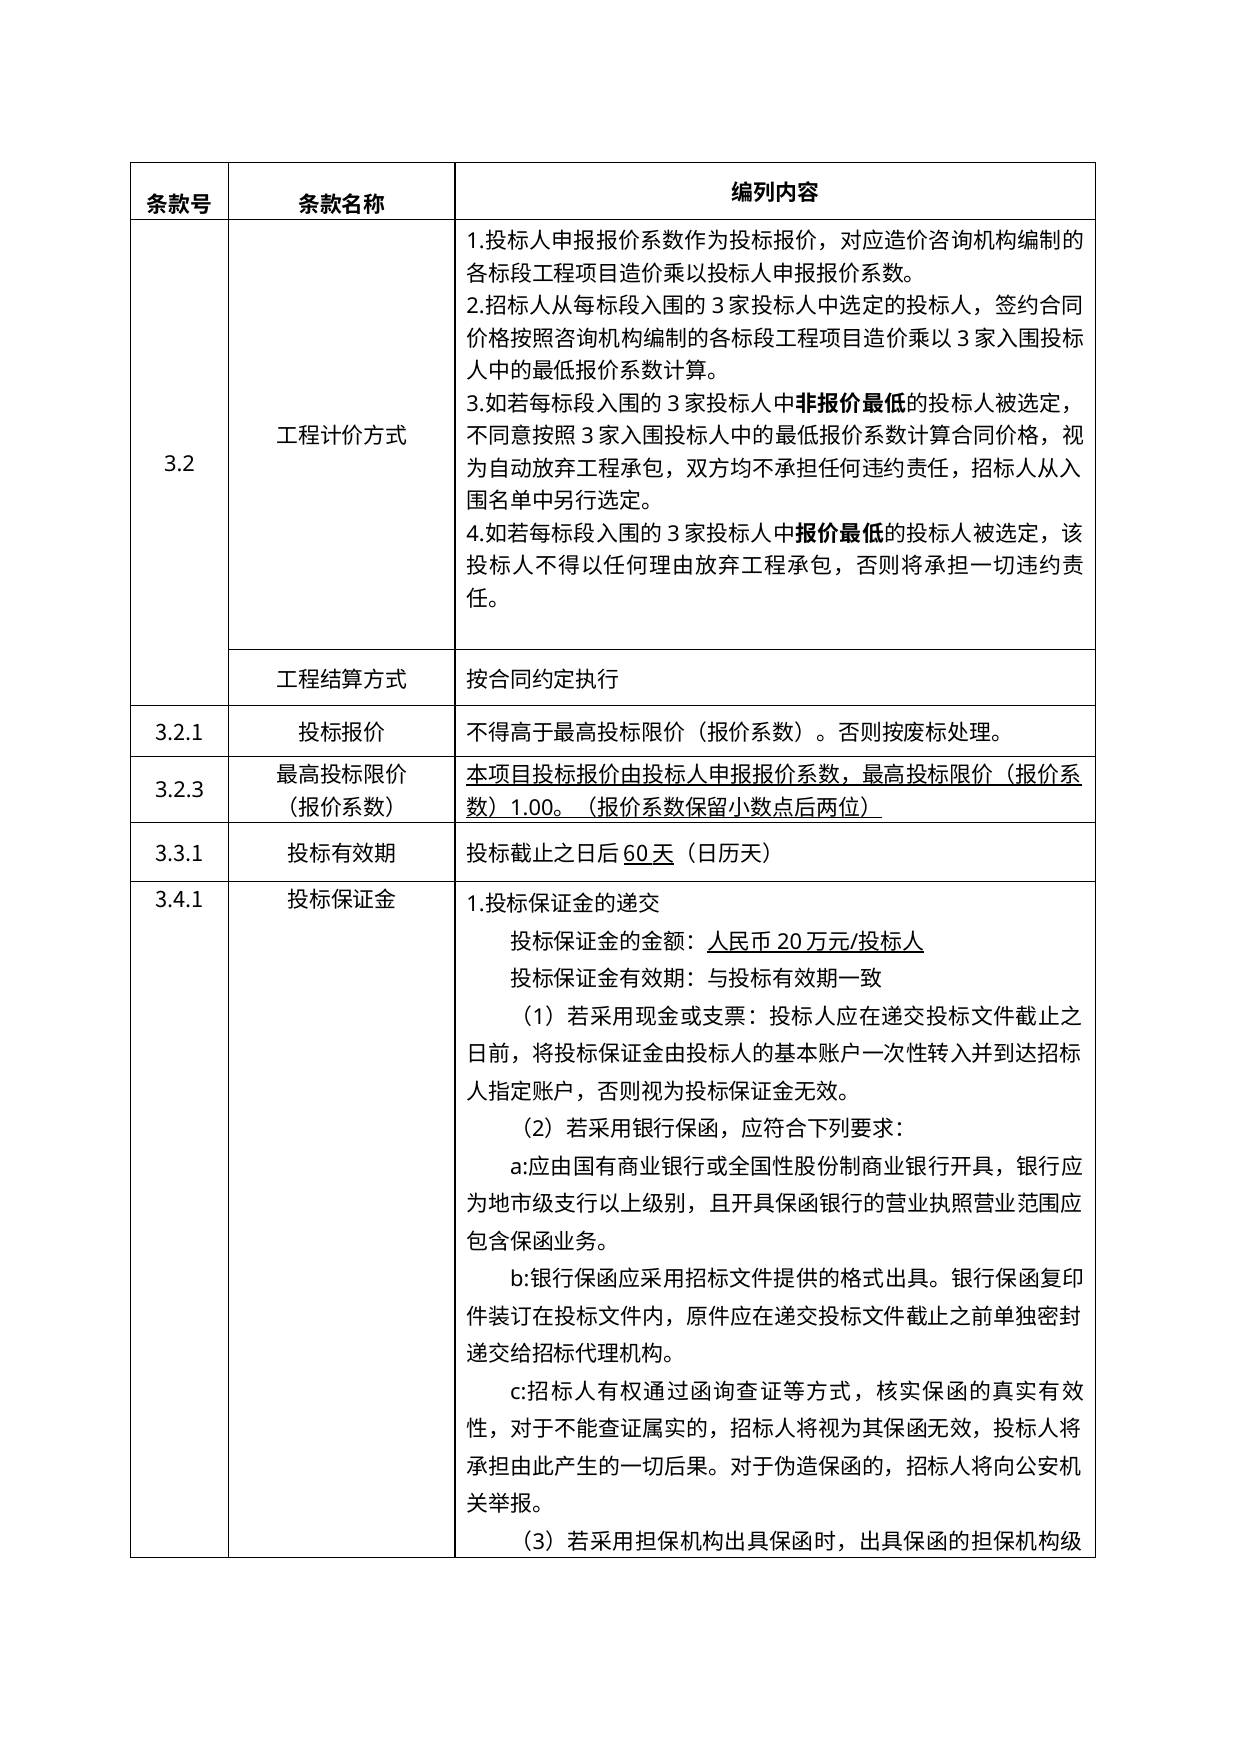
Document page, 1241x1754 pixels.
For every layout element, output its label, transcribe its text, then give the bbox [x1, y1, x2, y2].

table_cell 3.2.1 [131, 706, 228, 756]
table_cell 投标有效期 [229, 823, 454, 881]
table_cell 不得高于最高投标限价（报价系数）。否则按废标处理。 [456, 706, 1095, 756]
table_cell 本项目投标报价由投标人申报报价系数，最高投标限价（报价系数）1.00。（报价系数保留小数点后两位） [456, 757, 1095, 822]
table_cell 投标报价 [229, 706, 454, 756]
table_header 条款名称 [229, 163, 454, 219]
table_cell 1.投标人申报报价系数作为投标报价，对应造价咨询机构编制的各标段工程项目造价乘以投标人申报报价系数。 2.招标人从每标段入围的3家投标人中选定的投标人，签约合同价格按照咨询机构编制的各标段工程项目造价乘以3家入围投标人中的最低报价系数计算。 3.如若每标段入围的3家投标人中非报价最低的投标人被选定，不同意按照3家入围投标人中的最低报价系数计算合同价格，视为自动放弃工程承包，双方均不承担任何违约责任，招标人从入围名单中另行选定。 4.如若每标段入围的3家投标人中报价最低的投标人被选定，该投标人不得以任何理由放弃工程承包，否则将承担一切违约责任。 [456, 220, 1095, 649]
table_header 条款号 [131, 163, 228, 219]
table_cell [456, 882, 1095, 1557]
table_header 编列内容 [456, 163, 1095, 219]
table_cell 工程结算方式 [229, 650, 454, 705]
table_cell 工程计价方式 [229, 220, 454, 649]
table_cell 按合同约定执行 [456, 650, 1095, 705]
table_cell 最高投标限价 （报价系数） [229, 757, 454, 822]
table_cell 投标截止之日后60天（日历天） [456, 823, 1095, 881]
table_cell 投标保证金 [229, 882, 454, 1557]
table_cell 3.2.3 [131, 757, 228, 822]
table_cell 3.2 [131, 220, 228, 705]
table_cell 3.3.1 [131, 823, 228, 881]
table_cell 3.4.1 [131, 882, 228, 1557]
